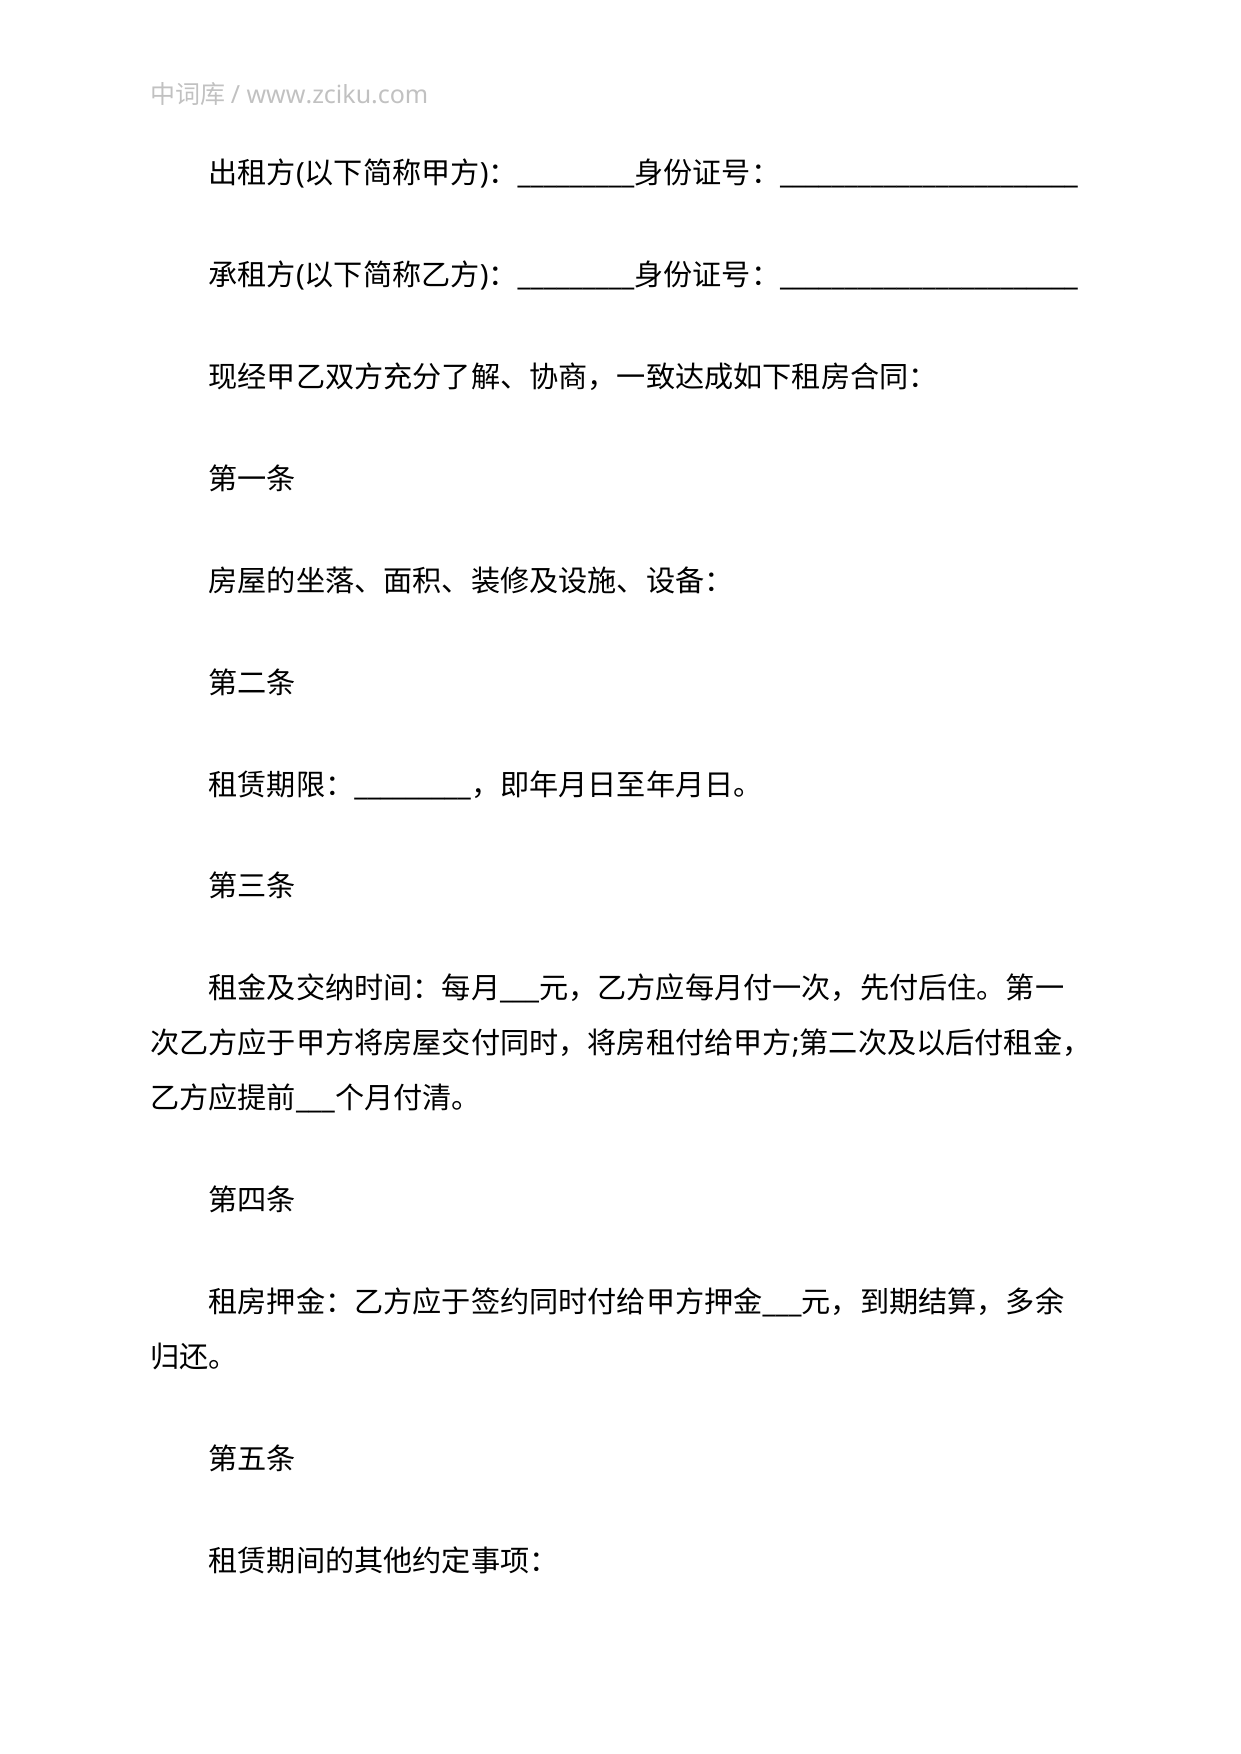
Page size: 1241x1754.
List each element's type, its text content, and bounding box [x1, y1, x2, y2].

text 租赁期间的其他约定事项： [150, 1537, 1090, 1579]
text 第四条 [150, 1177, 1090, 1219]
text 承租方(以下简称乙方)：_________身份证号：_______________________ [150, 252, 1090, 294]
text 房屋的坐落、面积、装修及设施、设备： [150, 557, 1090, 600]
text 出租方(以下简称甲方)：_________身份证号：_______________________ [150, 150, 1090, 192]
text 第三条 [150, 863, 1090, 905]
text 第二条 [150, 659, 1090, 702]
text 租房押金：乙方应于签约同时付给甲方押金___元，到期结算，多余归还。 [150, 1278, 1090, 1376]
text 租金及交纳时间：每月___元，乙方应每月付一次，先付后住。第一次乙方应于甲方将房屋交付同时，将房租付给甲方;第二次及以后付租金，乙方应提前___个月付清。 [150, 965, 1090, 1117]
text 租赁期限：_________，即年月日至年月日。 [150, 761, 1090, 803]
text 第一条 [150, 456, 1090, 498]
text 第五条 [150, 1435, 1090, 1478]
text 现经甲乙双方充分了解、协商，一致达成如下租房合同： [150, 354, 1090, 396]
